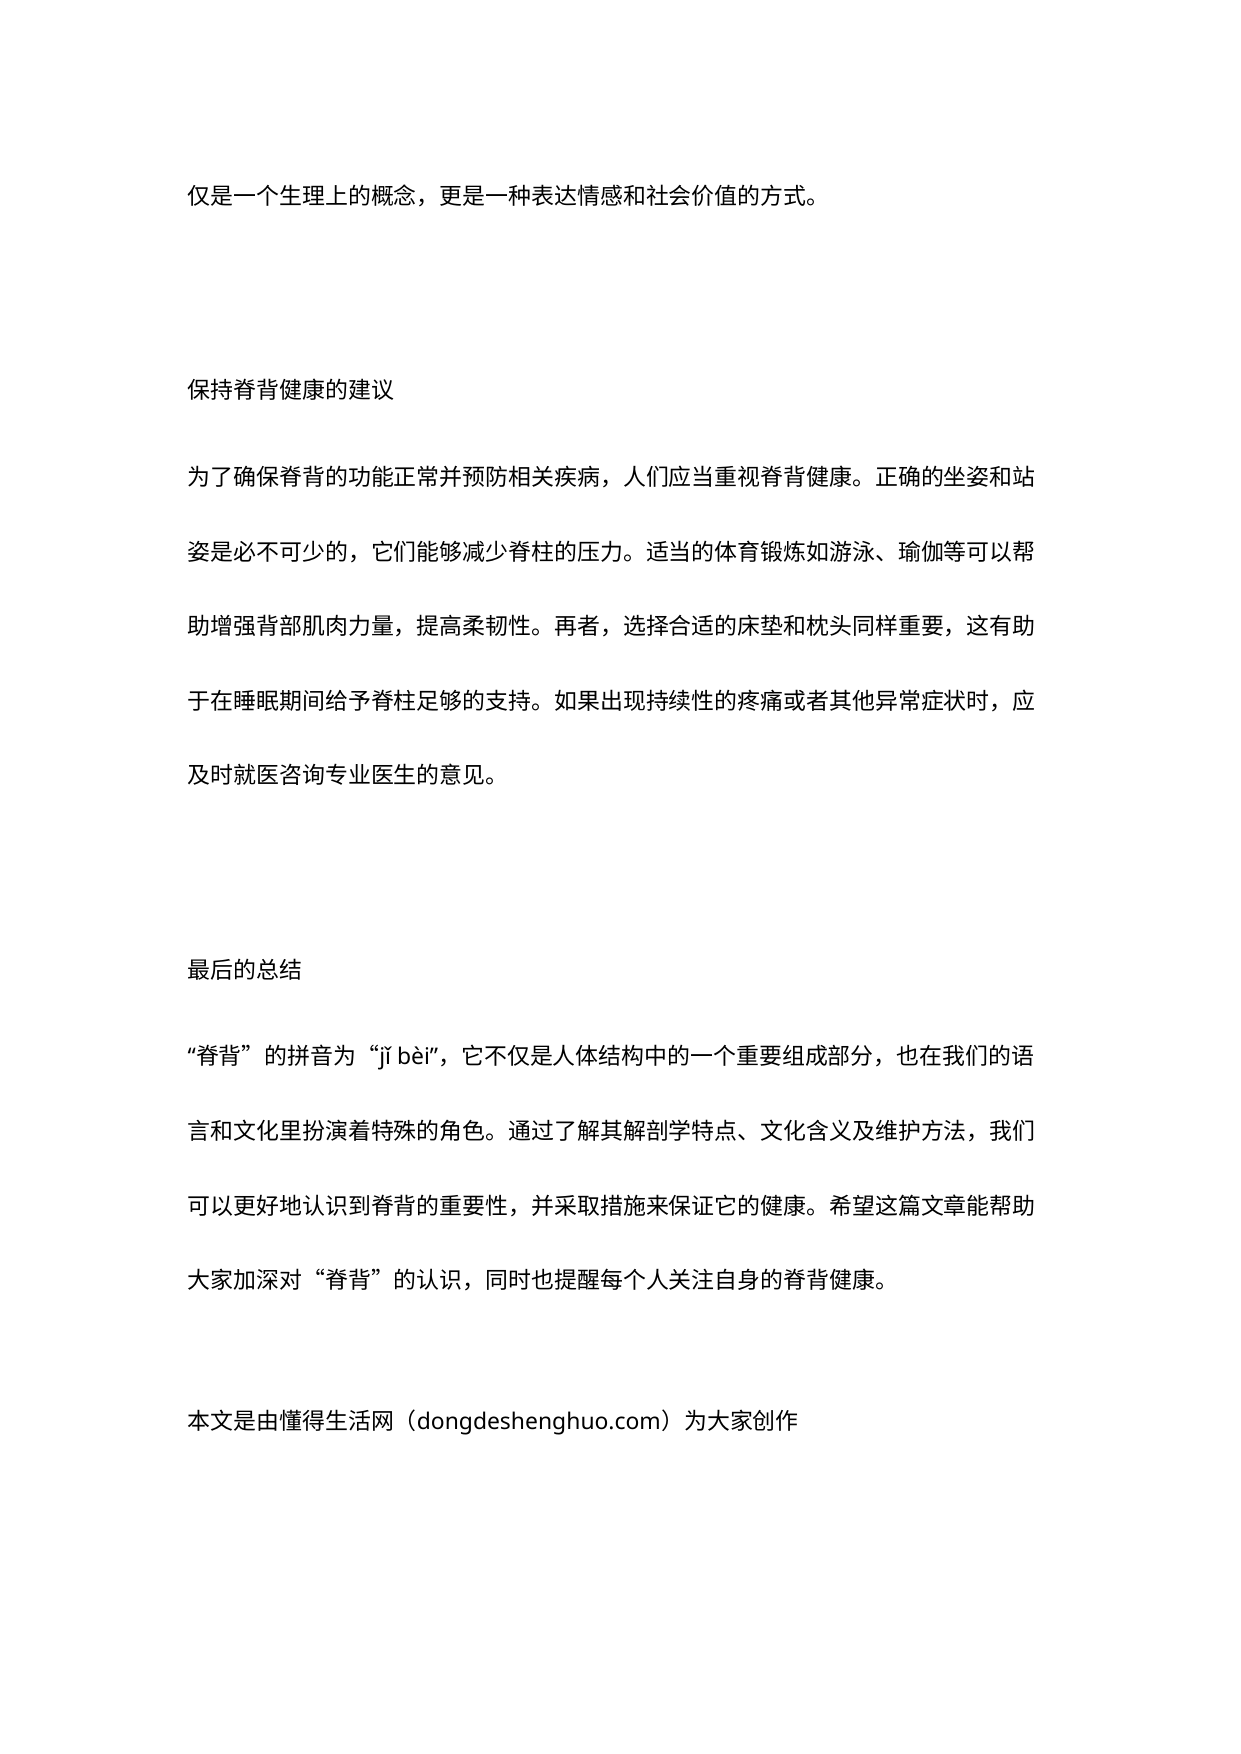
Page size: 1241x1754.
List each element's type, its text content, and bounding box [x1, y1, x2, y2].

text 为了确保脊背的功能正常并预防相关疾病，人们应当重视脊背健康。正确的坐姿和站姿是必不可少的，它们能够减少脊柱的压力。适当的体育锻炼如游泳、瑜伽等可以帮助增强背部肌肉力量，提高柔韧性。再者，选择合适的床垫和枕头同样重要，这有助于在睡眠期间给予脊柱足够的支持。如果出现持续性的疼痛或者其他异常症状时，应及时就医咨询专业医生的意见。 [187, 443, 1053, 807]
text 保持脊背健康的建议 [187, 356, 1053, 421]
text 本文是由懂得生活网（dongdeshenghuo.com）为大家创作 [187, 1387, 1053, 1452]
text “脊背”的拼音为“jǐ bèi”，它不仅是人体结构中的一个重要组成部分，也在我们的语言和文化里扮演着特殊的角色。通过了解其解剖学特点、文化含义及维护方法，我们可以更好地认识到脊背的重要性，并采取措施来保证它的健康。希望这篇文章能帮助大家加深对“脊背”的认识，同时也提醒每个人关注自身的脊背健康。 [187, 1022, 1053, 1311]
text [187, 162, 1053, 227]
text 最后的总结 [187, 936, 1053, 1001]
